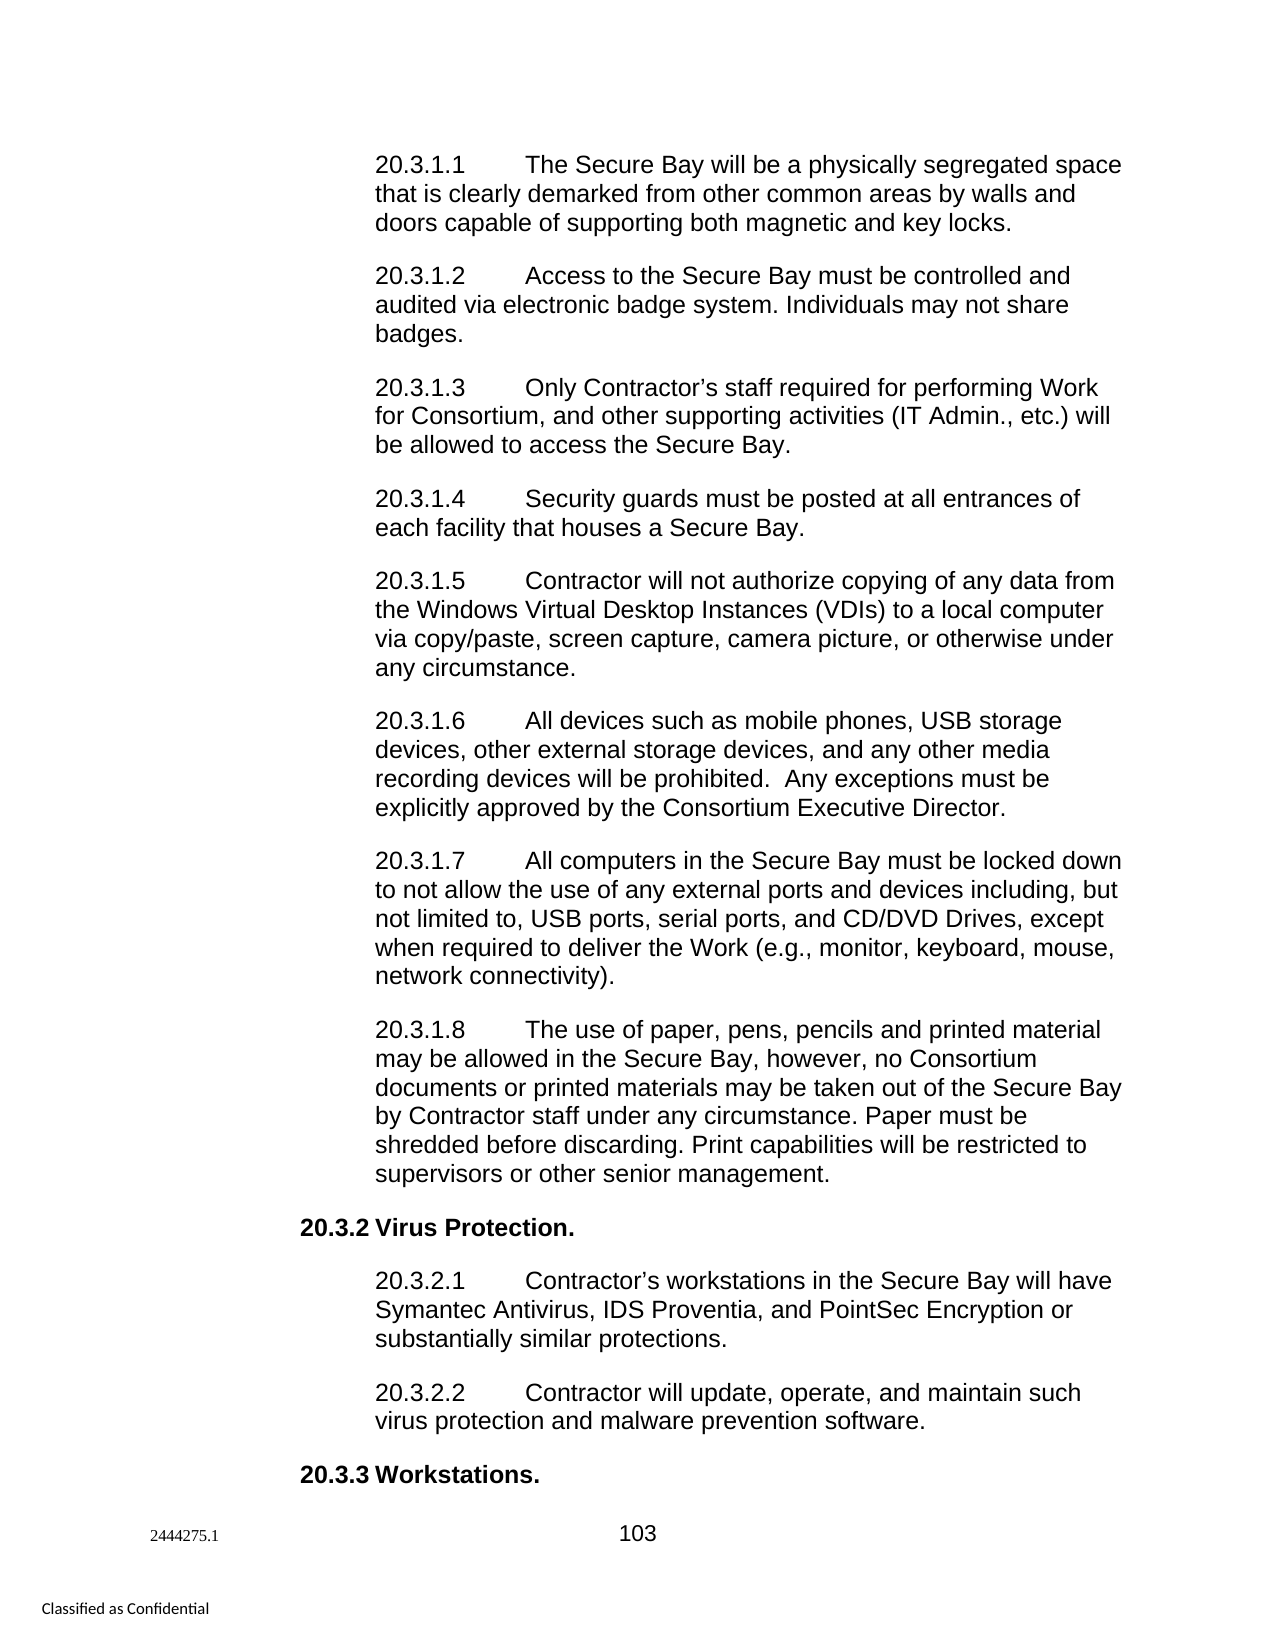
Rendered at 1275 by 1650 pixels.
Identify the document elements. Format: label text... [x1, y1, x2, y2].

text Contractor will not authorize copying of any data from the Windows Virtual Desktop Instances (VDIs) to a local computer via copy/paste, screen capture, camera picture, or otherwise under any circumstance. [375, 566, 1125, 681]
text The use of paper, pens, pencils and printed material may be allowed in the Secure Bay, however, no Consortium documents or printed materials may be taken out of the Secure Bay by Contractor staff under any circumstance. Paper must be shredded before discarding. Print capabilities will be restricted to supervisors or other senior management. [375, 1015, 1125, 1187]
text All computers in the Secure Bay must be locked down to not allow the use of any external ports and devices including, but not limited to, USB ports, serial ports, and CD/DVD Drives, except when required to deliver the Work (e.g., monitor, keyboard, mouse, network connectivity). [375, 846, 1125, 990]
text Contractor will update, operate, and maintain such virus protection and malware prevention software. [375, 1377, 1125, 1435]
text Virus Protection. [300, 1212, 1125, 1241]
text All devices such as mobile phones, USB storage devices, other external storage devices, and any other media recording devices will be prohibited. Any exceptions must be explicitly approved by the Consortium Executive Director. [375, 706, 1125, 821]
text The Secure Bay will be a physically segregated space that is clearly demarked from other common areas by walls and doors capable of supporting both magnetic and key locks. [375, 150, 1125, 236]
text Only Contractor’s staff required for performing Work for Consortium, and other supporting activities (IT Admin., etc.) will be allowed to access the Secure Bay. [375, 372, 1125, 459]
text Contractor’s workstations in the Secure Bay will have Symantec Antivirus, IDS Proventia, and PointSec Encryption or substantially similar protections. [375, 1266, 1125, 1352]
text Workstations. [300, 1460, 1125, 1489]
text Access to the Secure Bay must be controlled and audited via electronic badge system. Individuals may not share badges. [375, 261, 1125, 347]
text Security guards must be posted at all entrances of each facility that houses a Secure Bay. [375, 484, 1125, 541]
